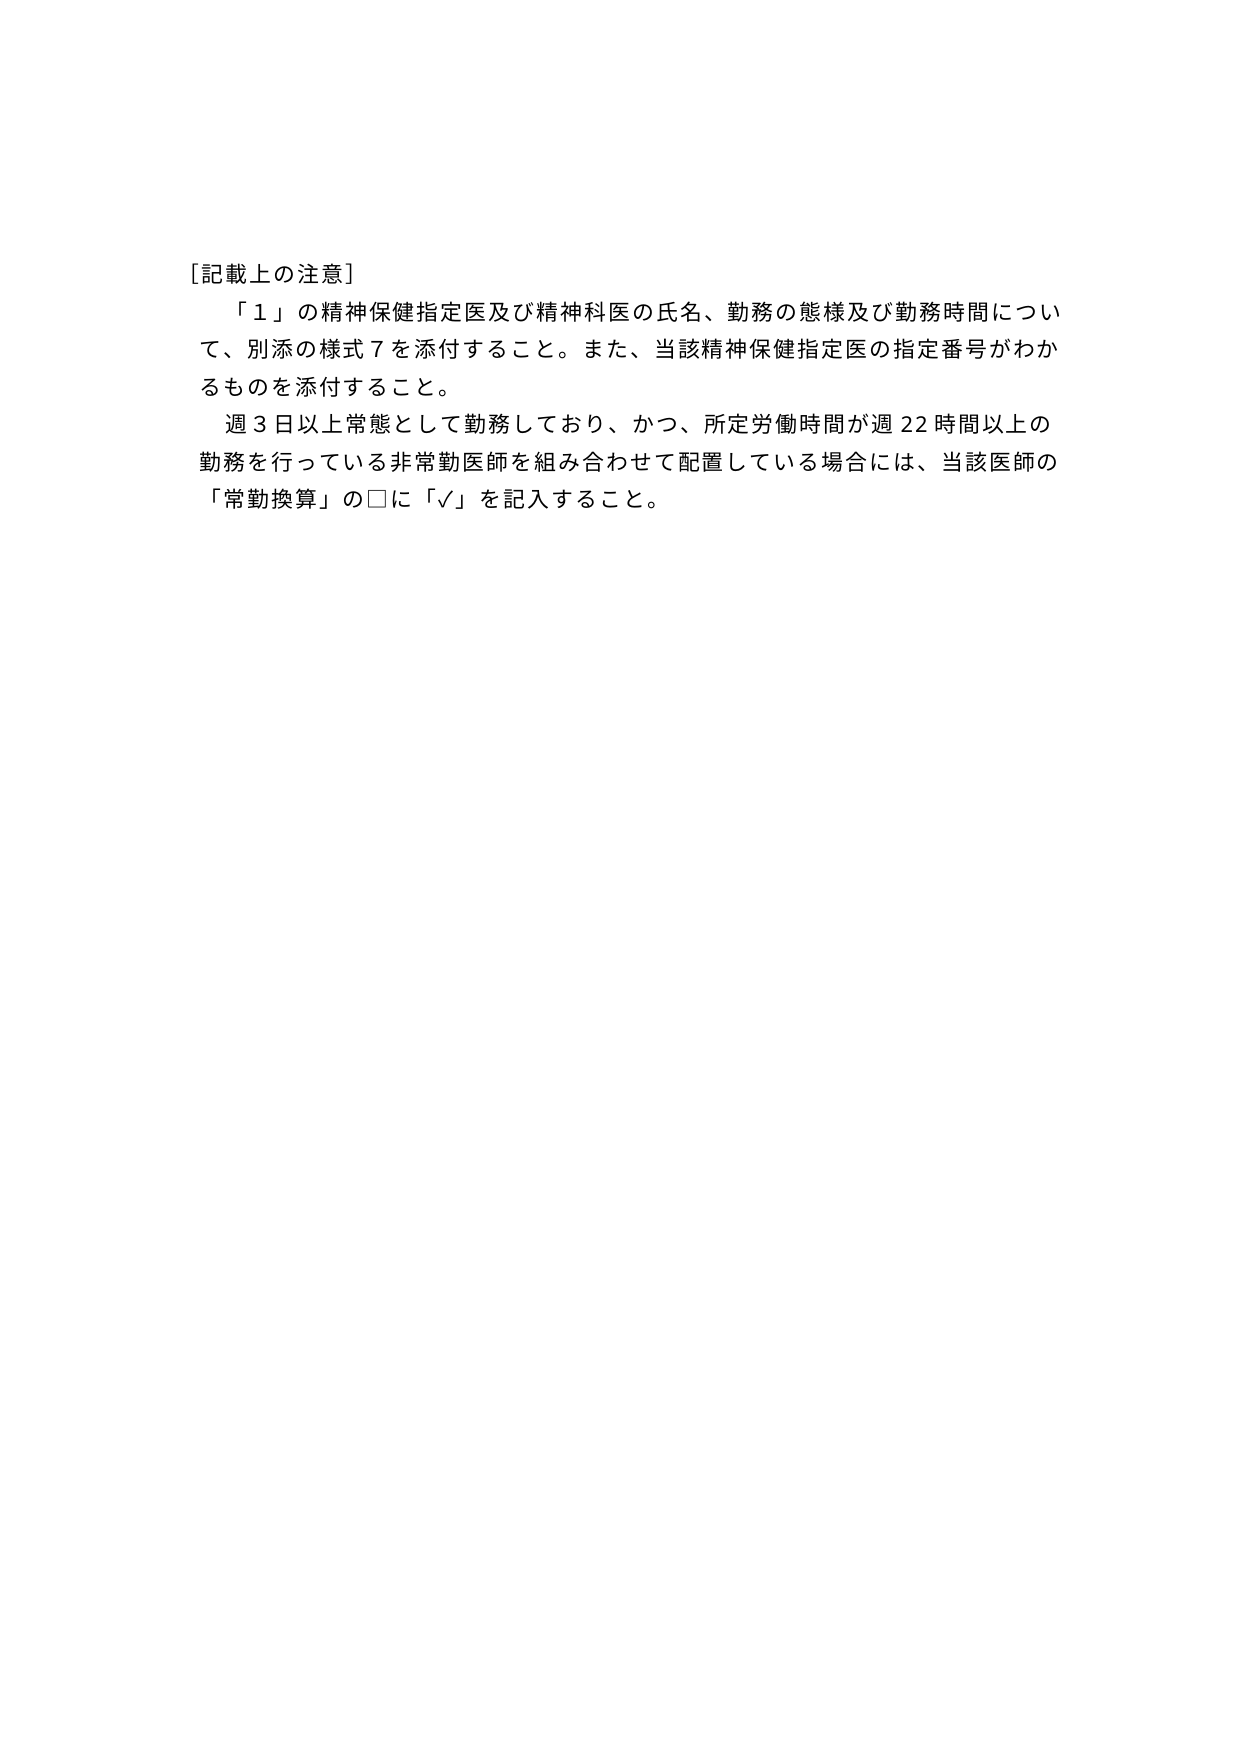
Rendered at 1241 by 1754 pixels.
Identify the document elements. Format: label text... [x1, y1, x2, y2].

text 週３日以上常態として勤務しており、かつ、所定労働時間が週22時間以上の勤務を行っている非常勤医師を組み合わせて配置している場合には、当該医師の「常勤換算」の□に「✓」を記入すること。 [199, 404, 1063, 517]
text ［記載上の注意］ [177, 254, 1063, 292]
text 「１」の精神保健指定医及び精神科医の氏名、勤務の態様及び勤務時間について、別添の様式７を添付すること。また、当該精神保健指定医の指定番号がわかるものを添付すること。 [199, 292, 1063, 404]
